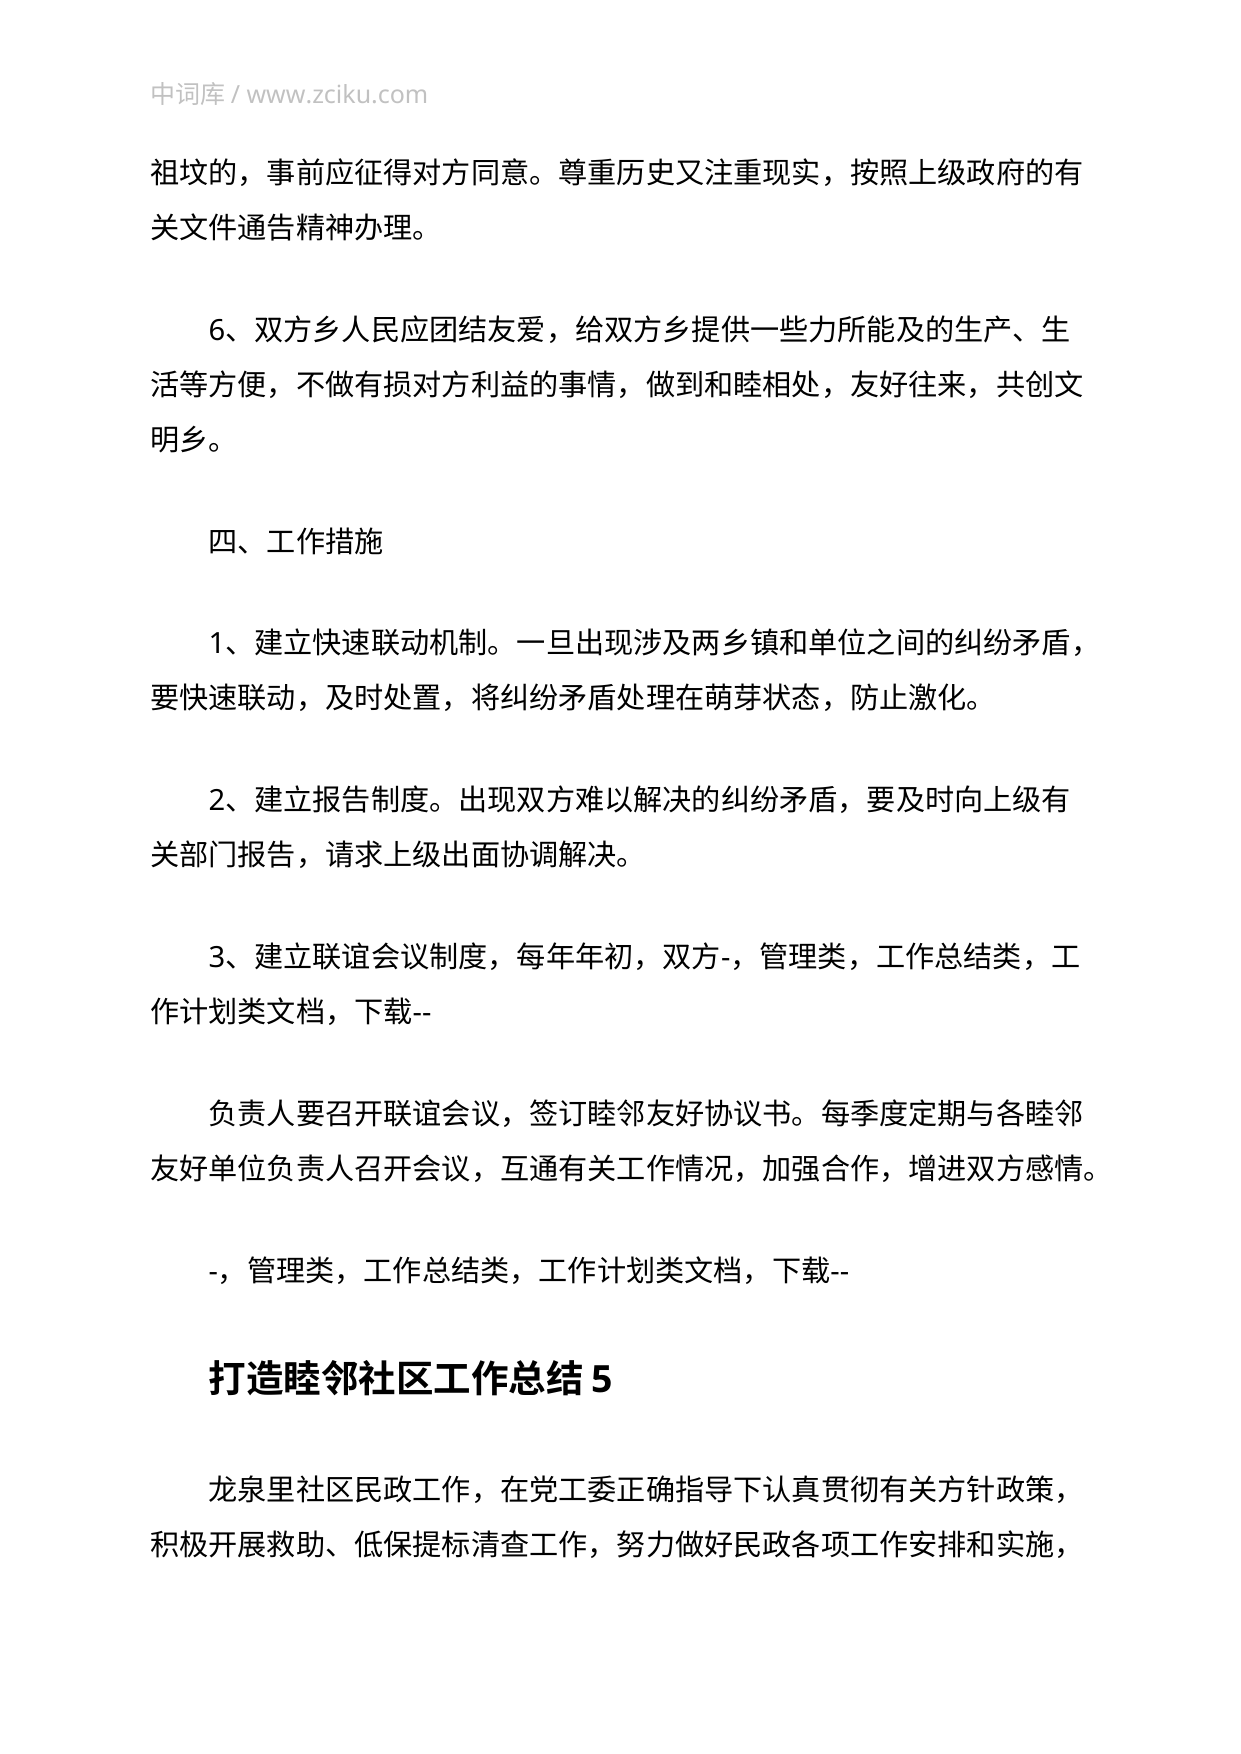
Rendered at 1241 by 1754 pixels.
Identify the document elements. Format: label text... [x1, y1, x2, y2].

text 2、建立报告制度。出现双方难以解决的纠纷矛盾，要及时向上级有关部门报告，请求上级出面协调解决。 [150, 777, 1090, 874]
text 四、工作措施 [150, 518, 1090, 561]
text 6、双方乡人民应团结友爱，给双方乡提供一些力所能及的生产、生活等方便，不做有损对方利益的事情，做到和睦相处，友好往来，共创文明乡。 [150, 307, 1090, 459]
text 1、建立快速联动机制。一旦出现涉及两乡镇和单位之间的纠纷矛盾，要快速联动，及时处置，将纠纷矛盾处理在萌芽状态，防止激化。 [150, 620, 1090, 717]
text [150, 150, 1090, 247]
text 负责人要召开联谊会议，签订睦邻友好协议书。每季度定期与各睦邻友好单位负责人召开会议，互通有关工作情况，加强合作，增进双方感情。 [150, 1091, 1090, 1188]
text 3、建立联谊会议制度，每年年初，双方-，管理类，工作总结类，工作计划类文档，下载-- [150, 934, 1090, 1031]
text -，管理类，工作总结类，工作计划类文档，下载-- [150, 1247, 1090, 1290]
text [150, 1467, 1090, 1564]
text 打造睦邻社区工作总结5 [150, 1349, 1090, 1404]
